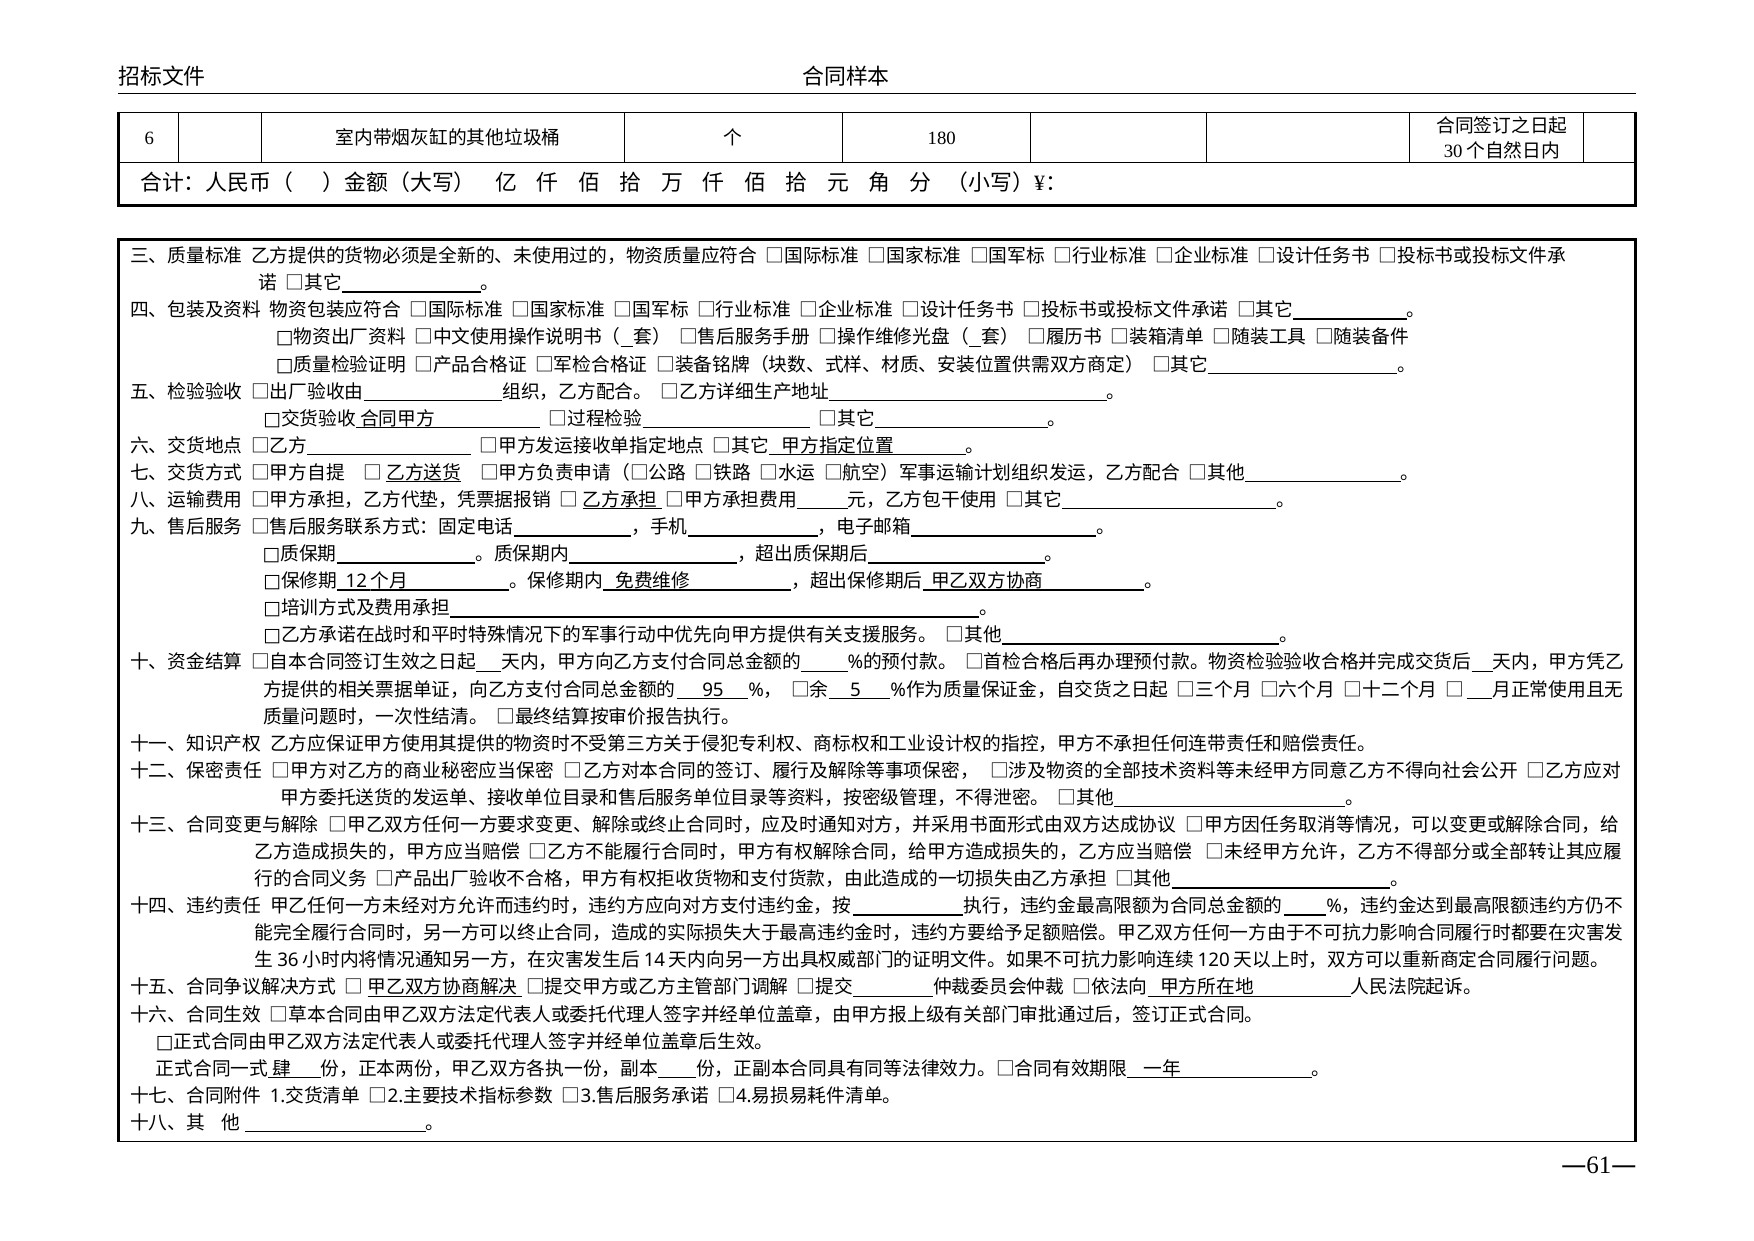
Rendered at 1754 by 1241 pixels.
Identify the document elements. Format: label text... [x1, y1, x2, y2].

table_cell [1031, 113, 1206, 162]
table_cell [1584, 113, 1634, 162]
table_cell 个 [625, 113, 842, 162]
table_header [120, 241, 1634, 1141]
table_cell 合计：人民币（ ）金额（大写） 亿 仟 佰 拾 万 仟 佰 拾 元 角 分 （小写）¥： [120, 163, 1634, 203]
table_cell [1207, 113, 1409, 162]
table_cell 180 [843, 113, 1030, 162]
table_cell 合同签订之日起30个自然日内 [1410, 113, 1583, 162]
table_cell [179, 113, 261, 162]
table_cell 6 [120, 113, 178, 162]
table_cell 室内带烟灰缸的其他垃圾桶 [262, 113, 624, 162]
